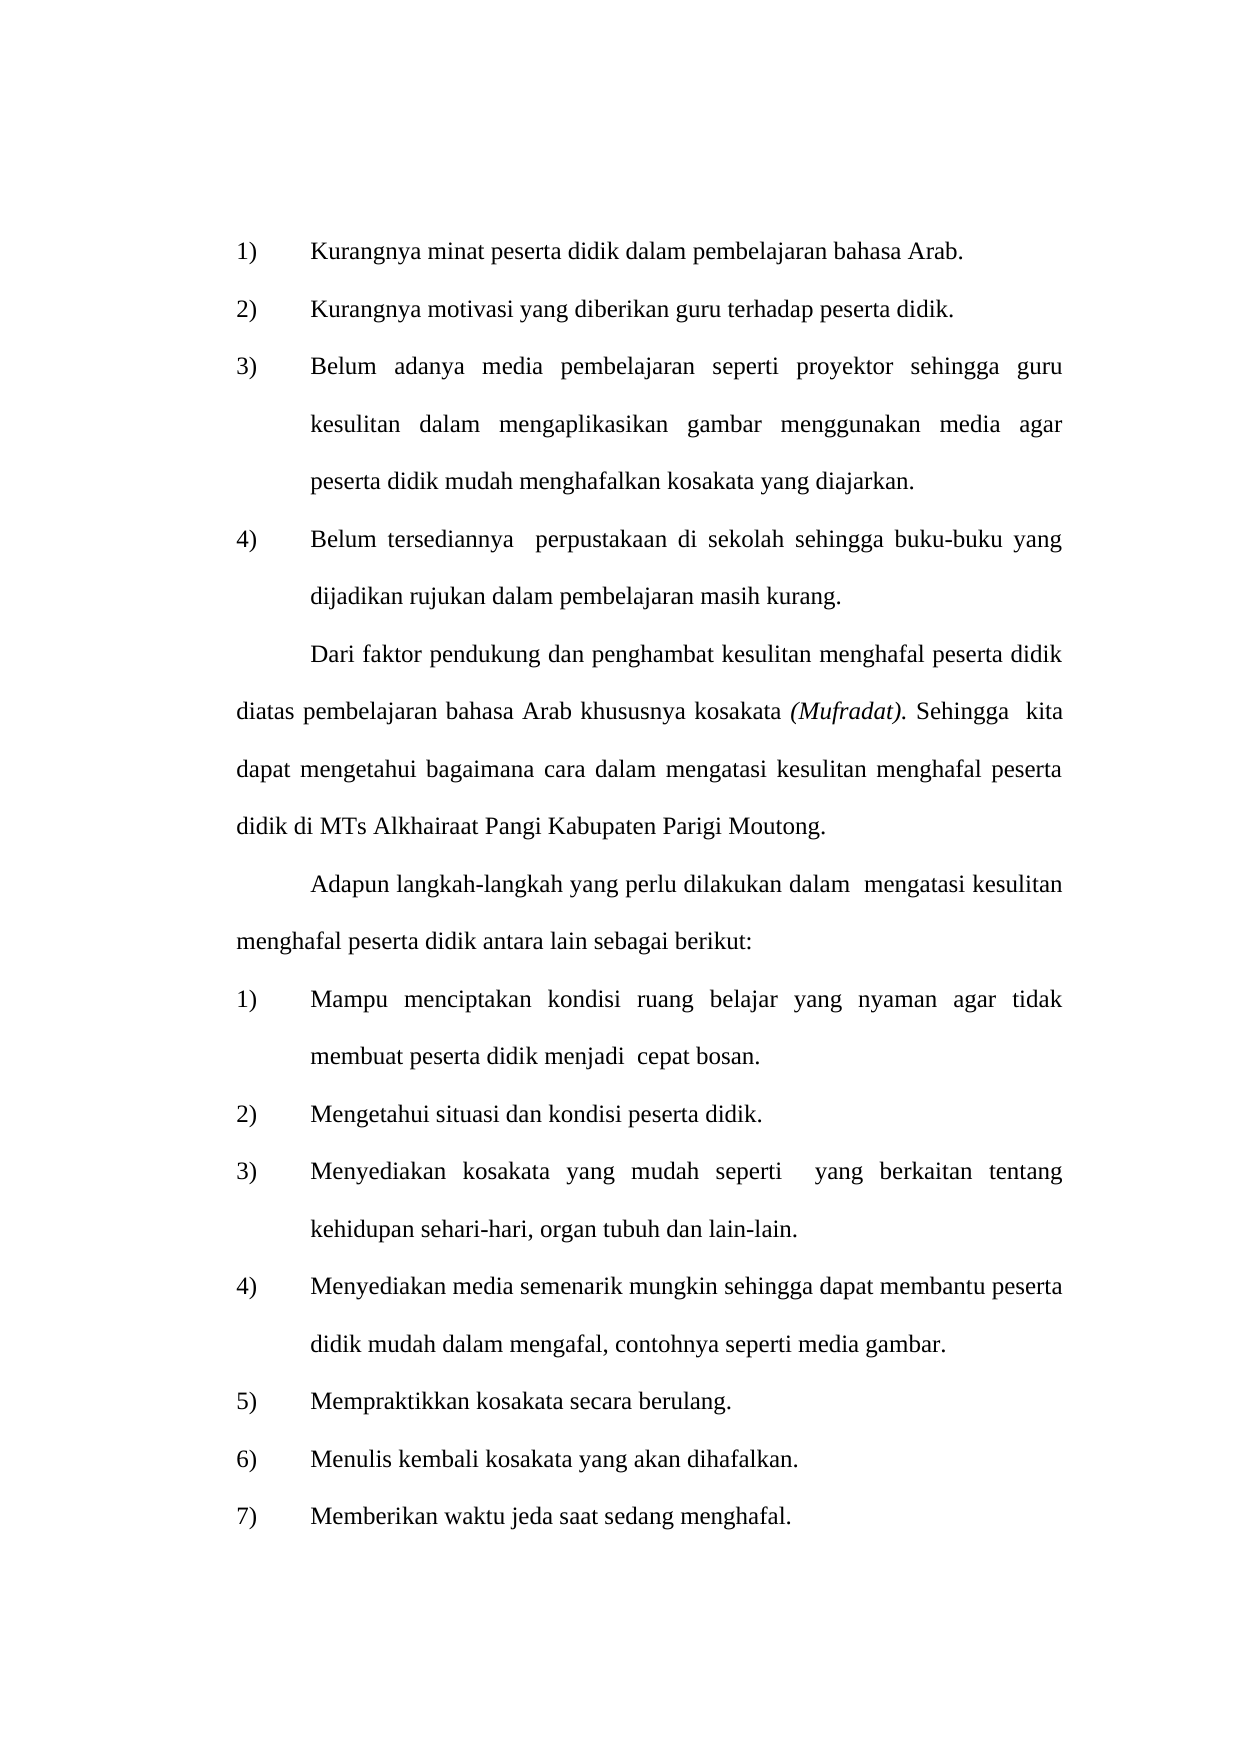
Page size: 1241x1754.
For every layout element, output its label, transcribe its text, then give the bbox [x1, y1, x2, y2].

list Mengetahui situasi dan kondisi peserta didik. [236, 1099, 1063, 1127]
list Adapun langkah-langkah yang perlu dilakukan dalam mengatasi kesulitan menghafal peserta didik antara lain sebagai berikut: [236, 869, 1063, 955]
list Menyediakan kosakata yang mudah seperti yang berkaitan tentang kehidupan sehari-hari, organ tubuh dan lain-lain. [236, 1156, 1063, 1242]
list Mempraktikkan kosakata secara berulang. [236, 1386, 1063, 1415]
list Kurangnya minat peserta didik dalam pembelajaran bahasa Arab. [236, 236, 1063, 265]
list Kurangnya motivasi yang diberikan guru terhadap peserta didik. [236, 294, 1063, 322]
list Belum tersediannya perpustakaan di sekolah sehingga buku-buku yang dijadikan rujukan dalam pembelajaran masih kurang. [236, 524, 1063, 610]
list Memberikan waktu jeda saat sedang menghafal. [236, 1501, 1063, 1530]
list Menyediakan media semenarik mungkin sehingga dapat membantu peserta didik mudah dalam mengafal, contohnya seperti media gambar. [236, 1271, 1063, 1357]
list Mampu menciptakan kondisi ruang belajar yang nyaman agar tidak membuat peserta didik menjadi cepat bosan. [236, 984, 1063, 1070]
list Dari faktor pendukung dan penghambat kesulitan menghafal peserta didik diatas pembelajaran bahasa Arab khususnya kosakata (Mufradat). Sehingga kita dapat mengetahui bagaimana cara dalam mengatasi kesulitan menghafal peserta didik di MTs Alkhairaat Pangi Kabupaten Parigi Moutong. [236, 639, 1063, 840]
list Menulis kembali kosakata yang akan dihafalkan. [236, 1444, 1063, 1472]
list Belum adanya media pembelajaran seperti proyektor sehingga guru kesulitan dalam mengaplikasikan gambar menggunakan media agar peserta didik mudah menghafalkan kosakata yang diajarkan. [236, 351, 1063, 495]
